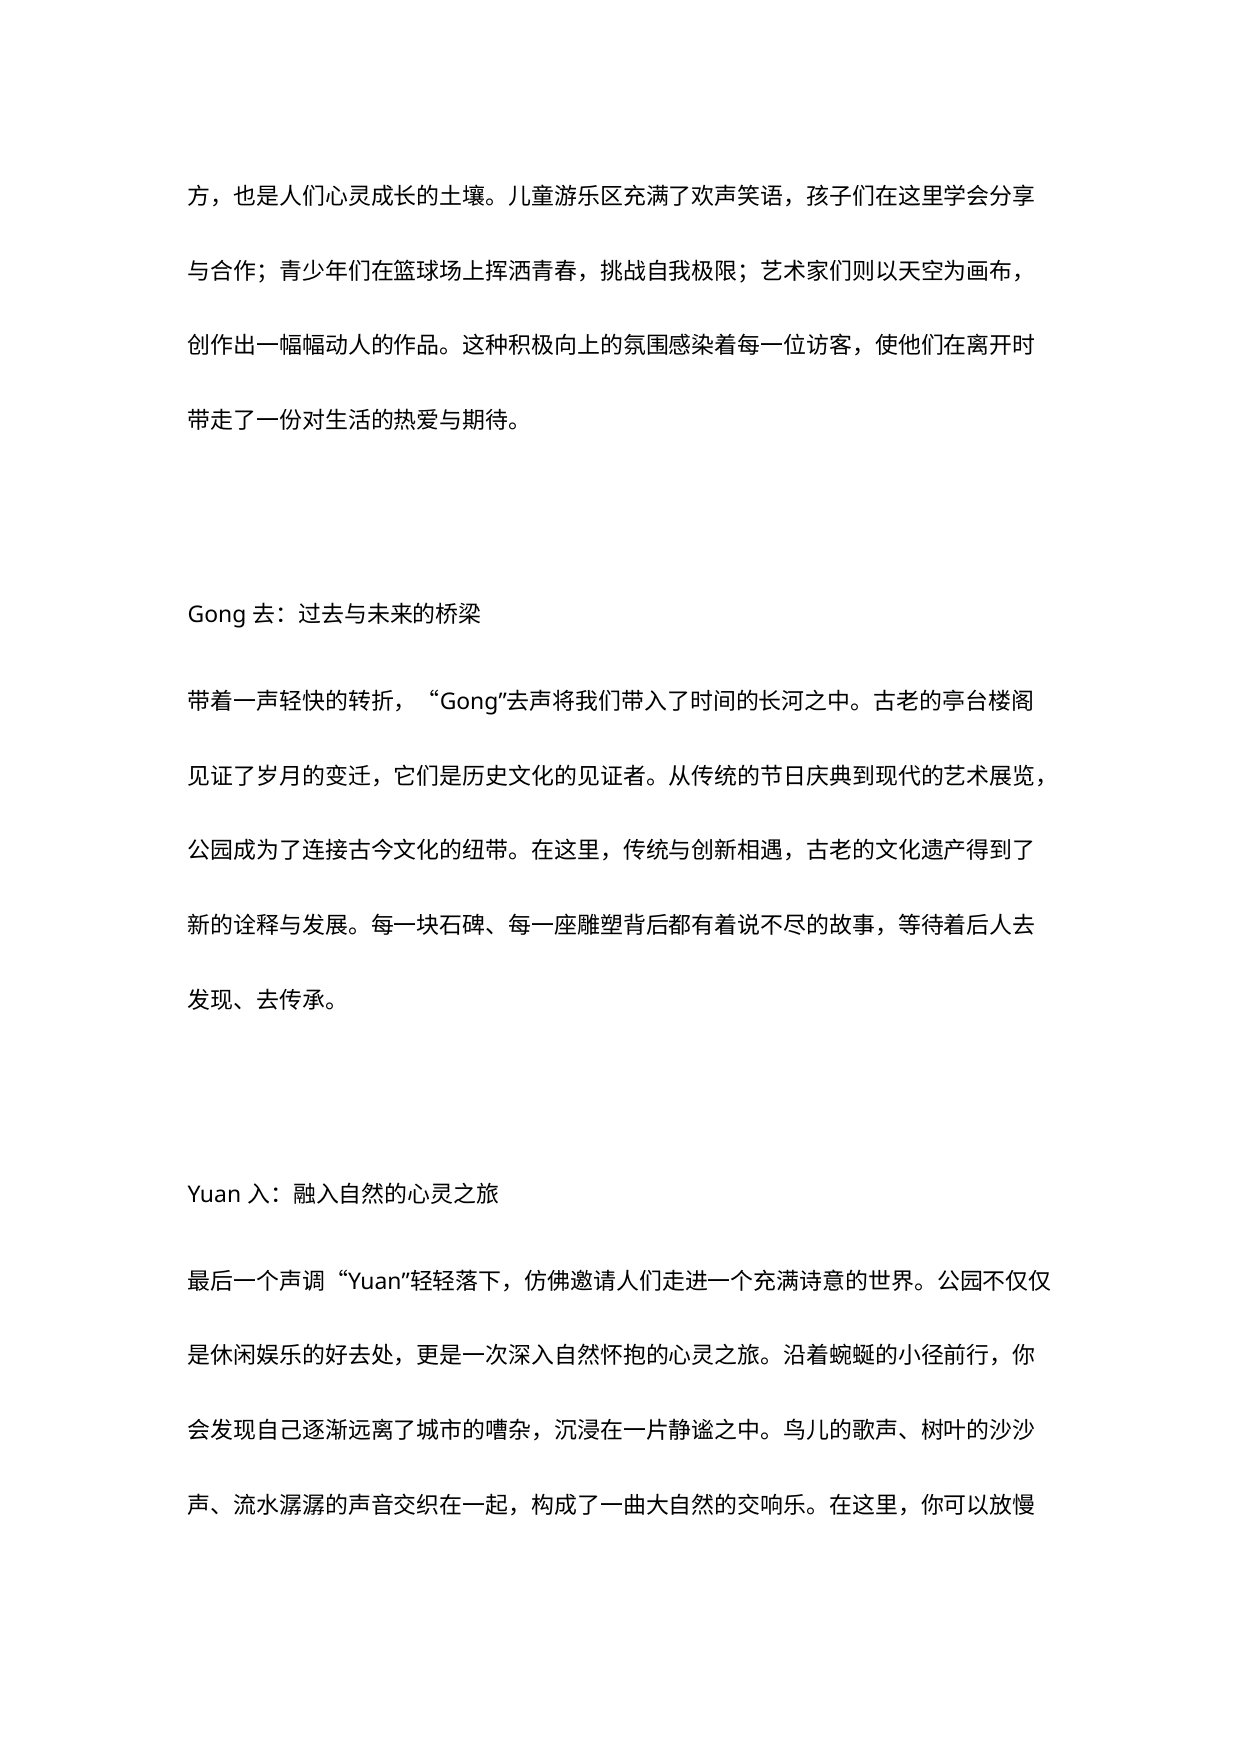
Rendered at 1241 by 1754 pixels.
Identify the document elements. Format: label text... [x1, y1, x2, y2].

text 带着一声轻快的转折，“Gong”去声将我们带入了时间的长河之中。古老的亭台楼阁见证了岁月的变迁，它们是历史文化的见证者。从传统的节日庆典到现代的艺术展览，公园成为了连接古今文化的纽带。在这里，传统与创新相遇，古老的文化遗产得到了新的诠释与发展。每一块石碑、每一座雕塑背后都有着说不尽的故事，等待着后人去发现、去传承。 [187, 667, 1053, 1031]
text Gong 去：过去与未来的桥梁 [187, 580, 1053, 645]
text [187, 162, 1053, 451]
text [187, 1247, 1053, 1536]
text Yuan 入：融入自然的心灵之旅 [187, 1160, 1053, 1225]
